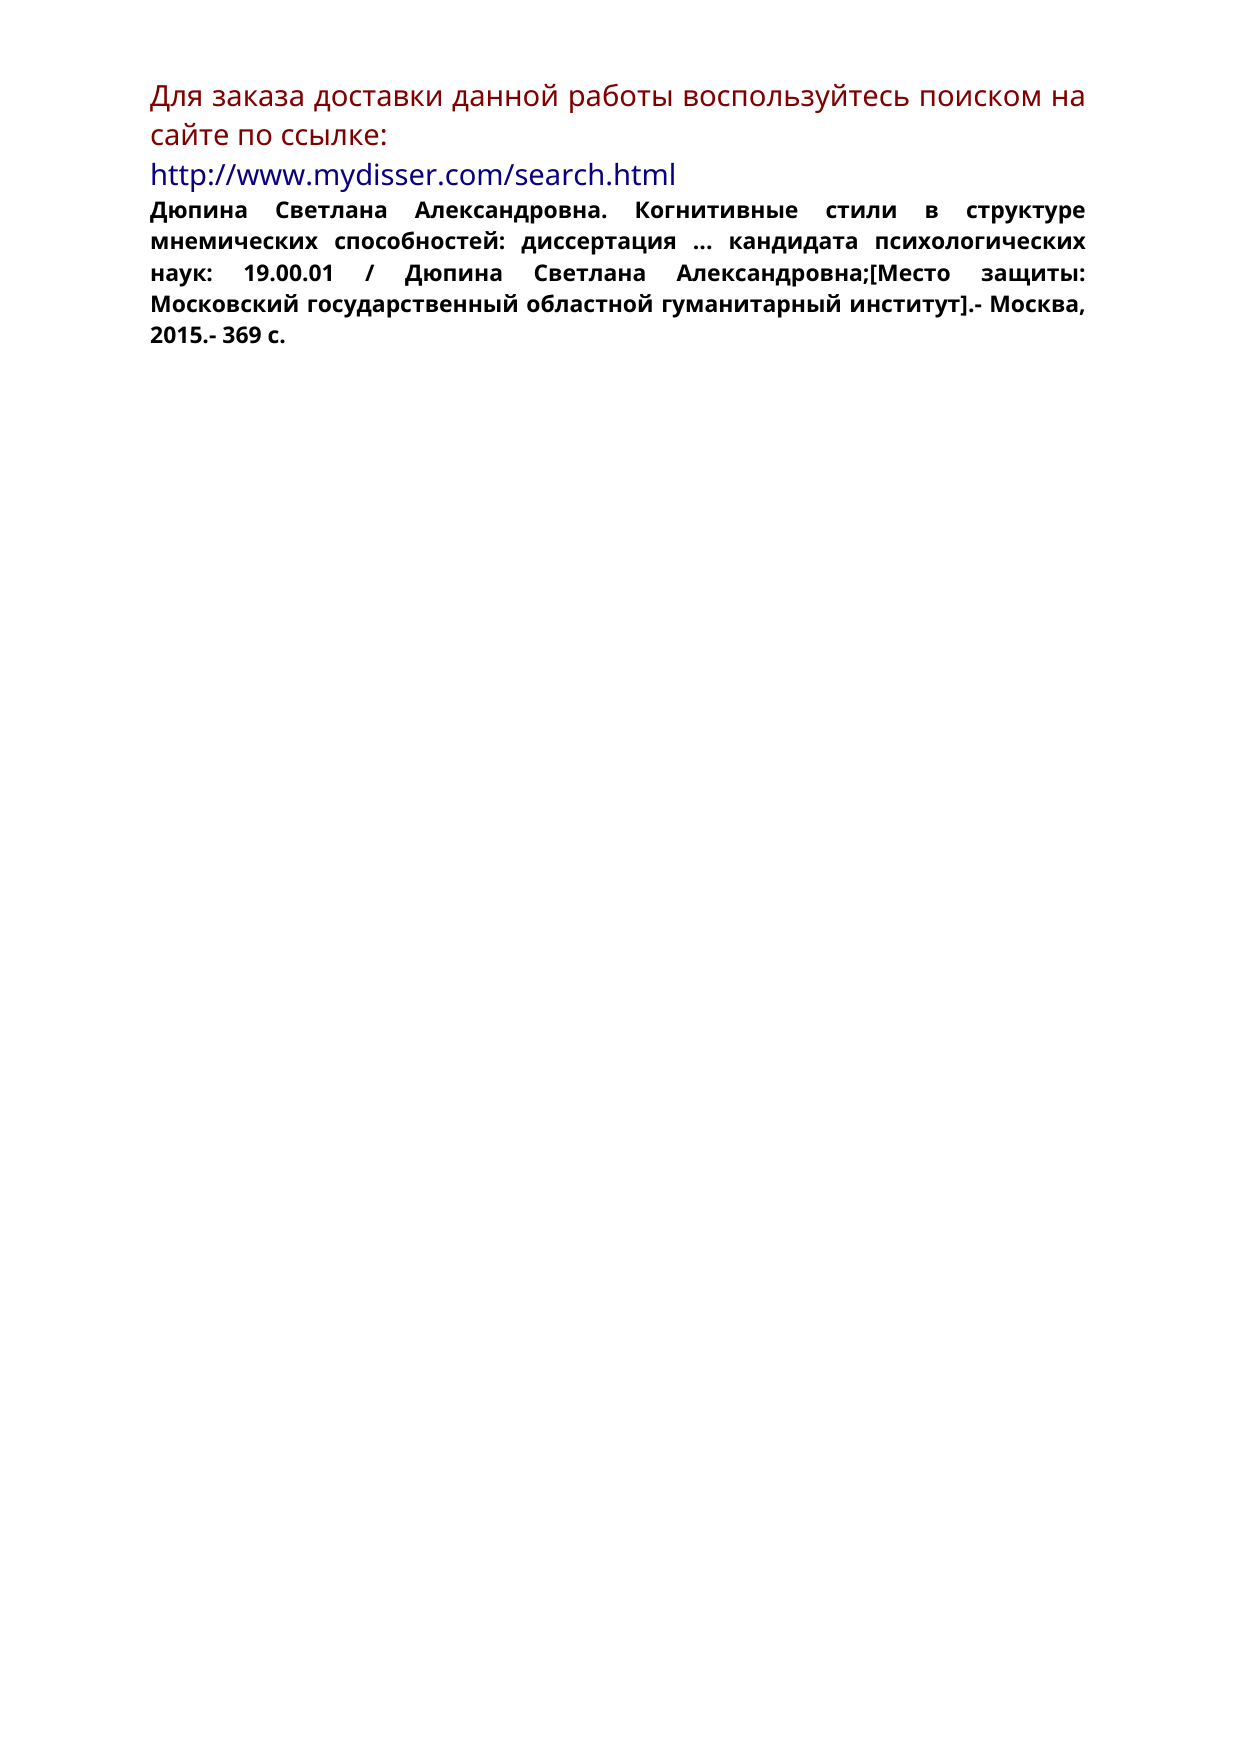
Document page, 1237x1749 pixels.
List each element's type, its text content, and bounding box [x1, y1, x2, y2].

text Дюпина Светлана Александровна. Когнитивные стили в структуре мнемических способностей: диссертация ... кандидата психологических наук: 19.00.01 / Дюпина Светлана Александровна;[Место защиты: Московский государственный областной гуманитарный институт].- Москва, 2015.- 369 с. [150, 194, 1086, 350]
